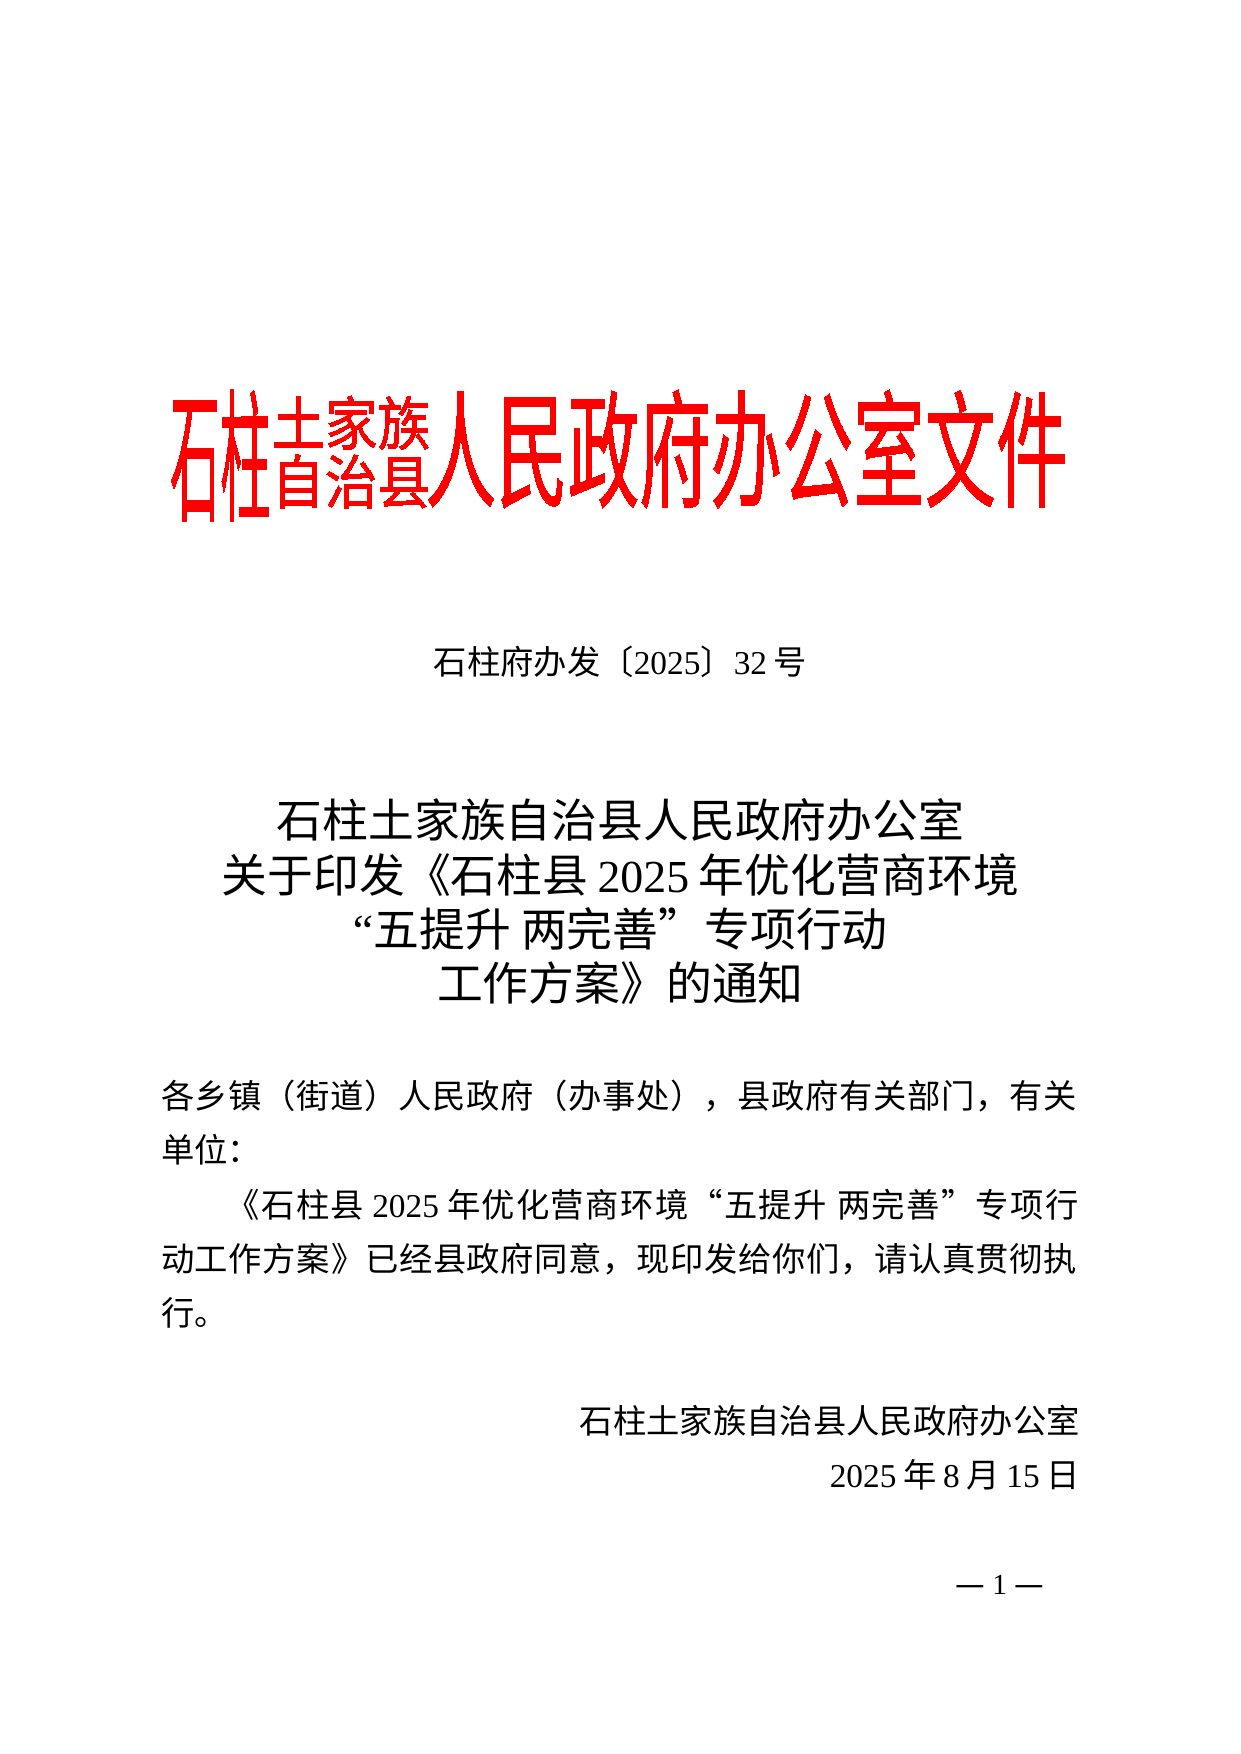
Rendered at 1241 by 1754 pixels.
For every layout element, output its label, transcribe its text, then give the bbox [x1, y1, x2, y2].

text “五提升 两完善”专项行动 [161, 903, 1079, 957]
text 石柱土家族自治县人民政府办公室 [161, 1390, 1079, 1444]
text 工作方案》的通知 [161, 957, 1079, 1011]
text 《石柱县2025年优化营商环境“五提升 两完善”专项行动工作方案》已经县政府同意，现印发给你们，请认真贯彻执行。 [161, 1174, 1079, 1336]
text 石柱土家族自治县人民政府办公室 [161, 794, 1079, 849]
text 石柱府办发〔2025〕32号 [161, 628, 1079, 686]
text 2025年8月15日 [161, 1444, 1079, 1499]
text 各乡镇（街道）人民政府（办事处），县政府有关部门，有关单位： [161, 1065, 1079, 1174]
text 关于印发《石柱县2025年优化营商环境 [161, 849, 1079, 903]
